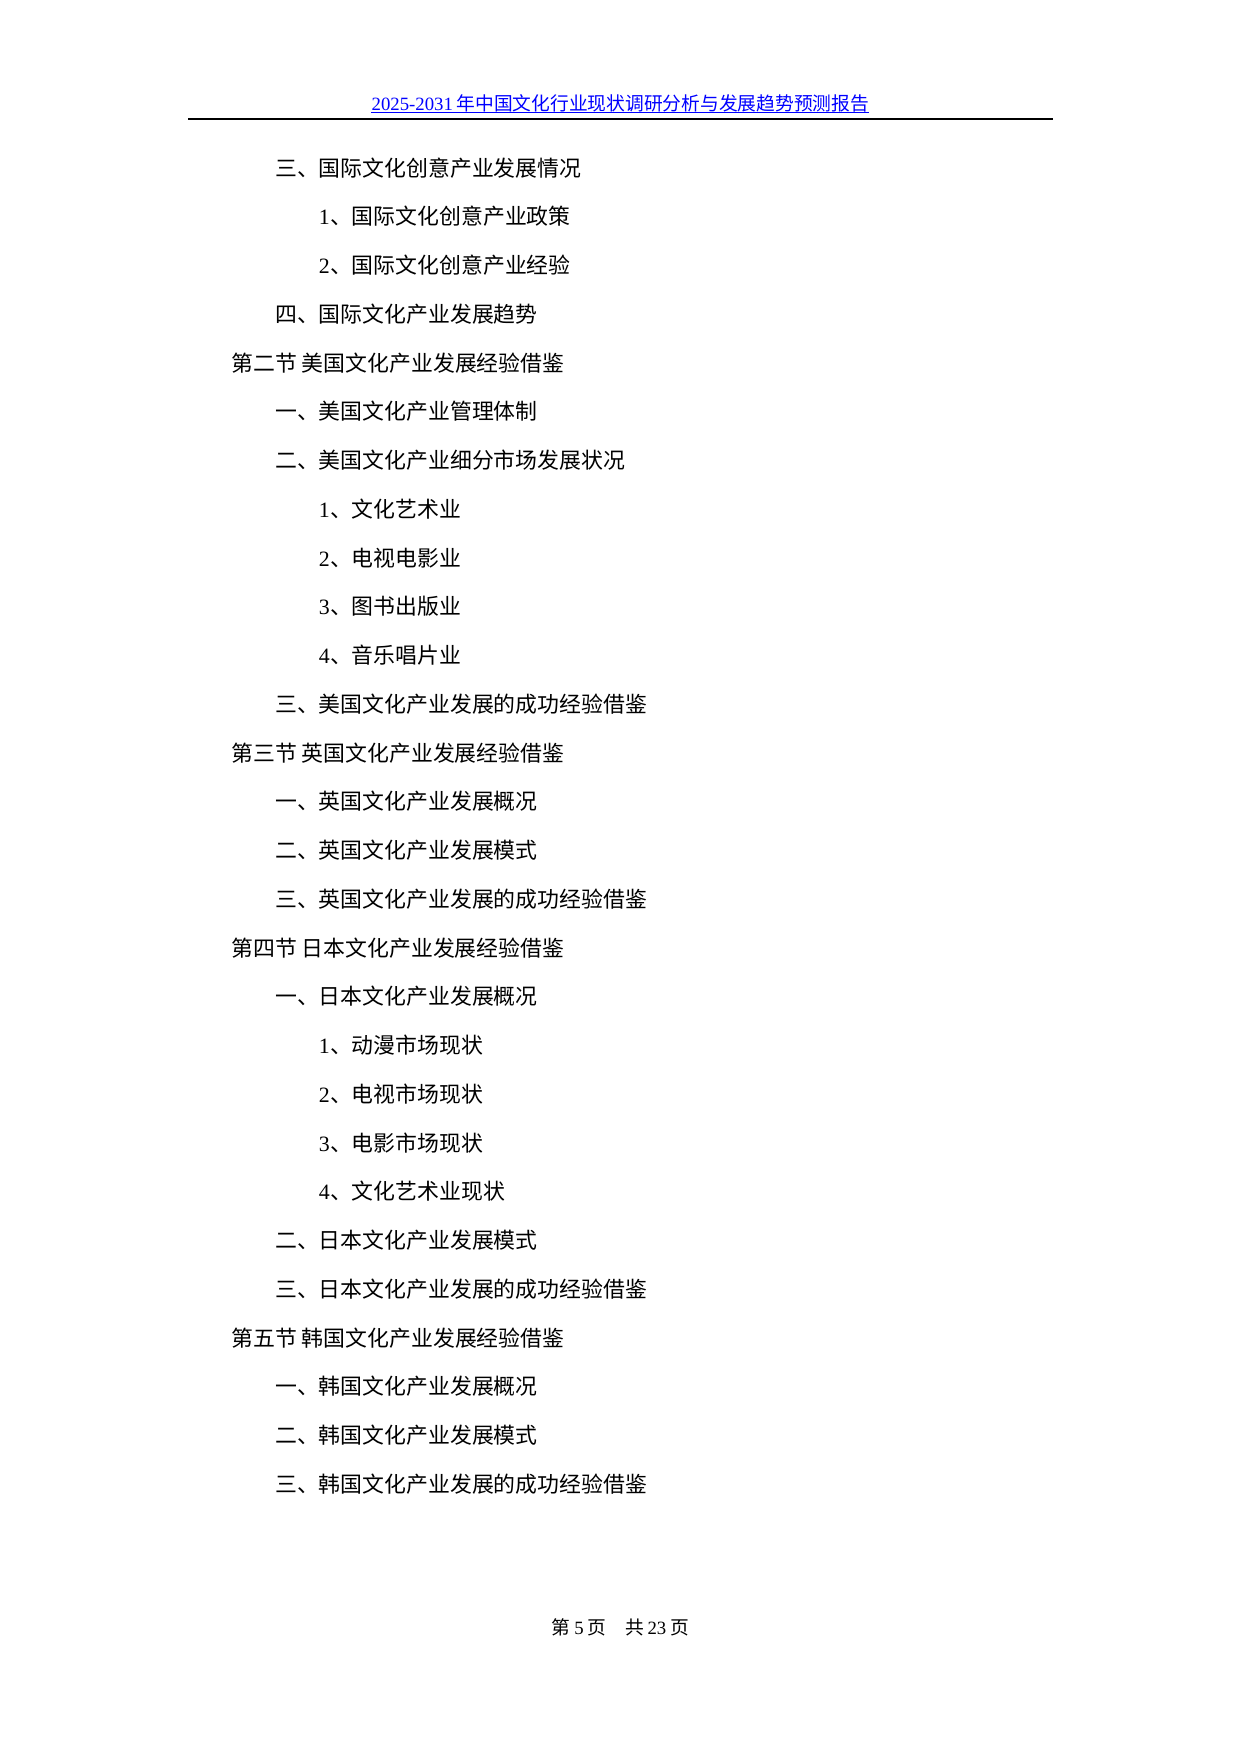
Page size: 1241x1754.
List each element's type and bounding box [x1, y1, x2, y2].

text [187, 150, 1053, 1499]
